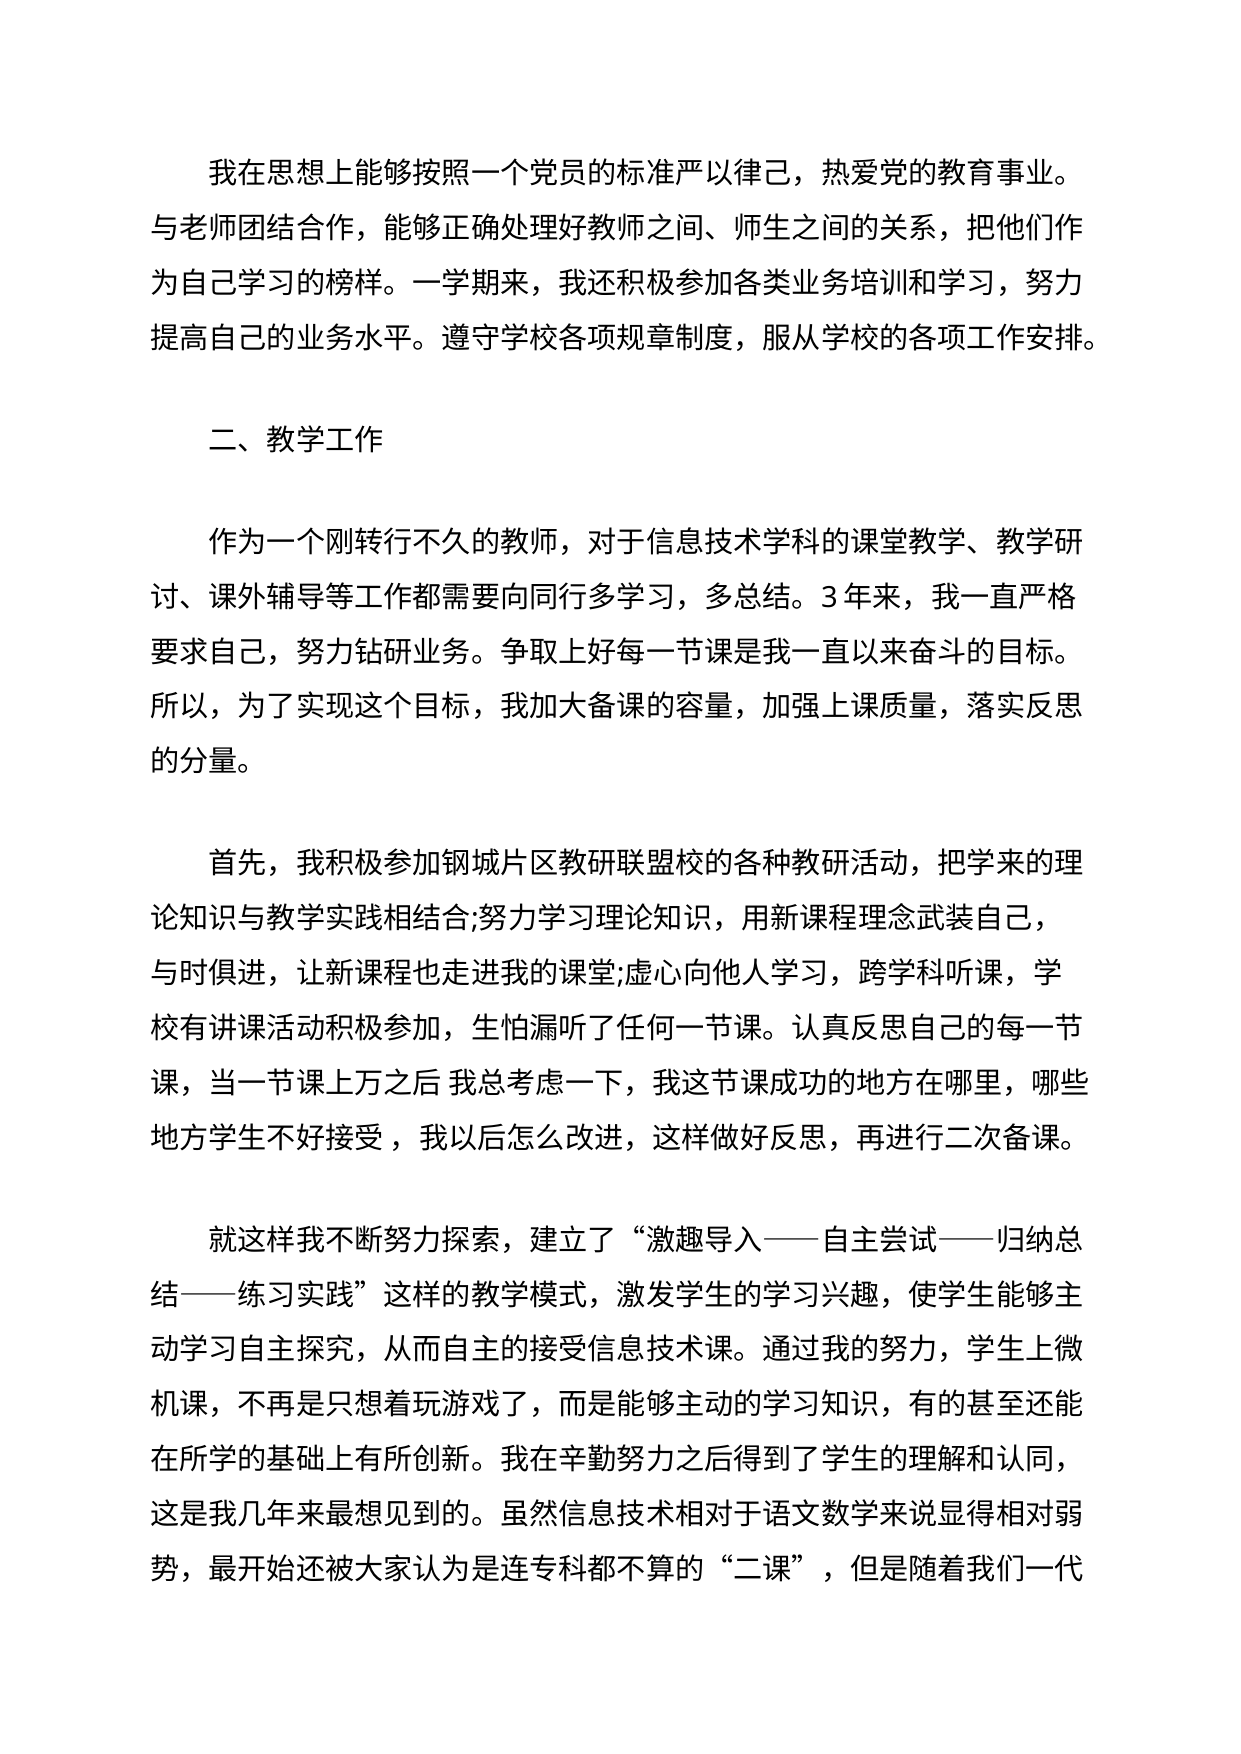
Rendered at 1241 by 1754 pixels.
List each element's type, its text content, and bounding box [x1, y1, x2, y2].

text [150, 1216, 1090, 1588]
text 首先，我积极参加钢城片区教研联盟校的各种教研活动，把学来的理论知识与教学实践相结合;努力学习理论知识，用新课程理念武装自己，与时俱进，让新课程也走进我的课堂;虚心向他人学习，跨学科听课，学校有讲课活动积极参加，生怕漏听了任何一节课。认真反思自己的每一节课，当一节课上万之后 我总考虑一下，我这节课成功的地方在哪里，哪些地方学生不好接受 ，我以后怎么改进，这样做好反思，再进行二次备课。 [150, 840, 1090, 1157]
text 二、教学工作 [150, 416, 1090, 459]
text 我在思想上能够按照一个党员的标准严以律己，热爱党的教育事业。与老师团结合作，能够正确处理好教师之间、师生之间的关系，把他们作为自己学习的榜样。一学期来，我还积极参加各类业务培训和学习，努力提高自己的业务水平。遵守学校各项规章制度，服从学校的各项工作安排。 [150, 150, 1090, 357]
text 作为一个刚转行不久的教师，对于信息技术学科的课堂教学、教学研讨、课外辅导等工作都需要向同行多学习，多总结。3年来，我一直严格要求自己，努力钻研业务。争取上好每一节课是我一直以来奋斗的目标。所以，为了实现这个目标，我加大备课的容量，加强上课质量，落实反思的分量。 [150, 518, 1090, 780]
